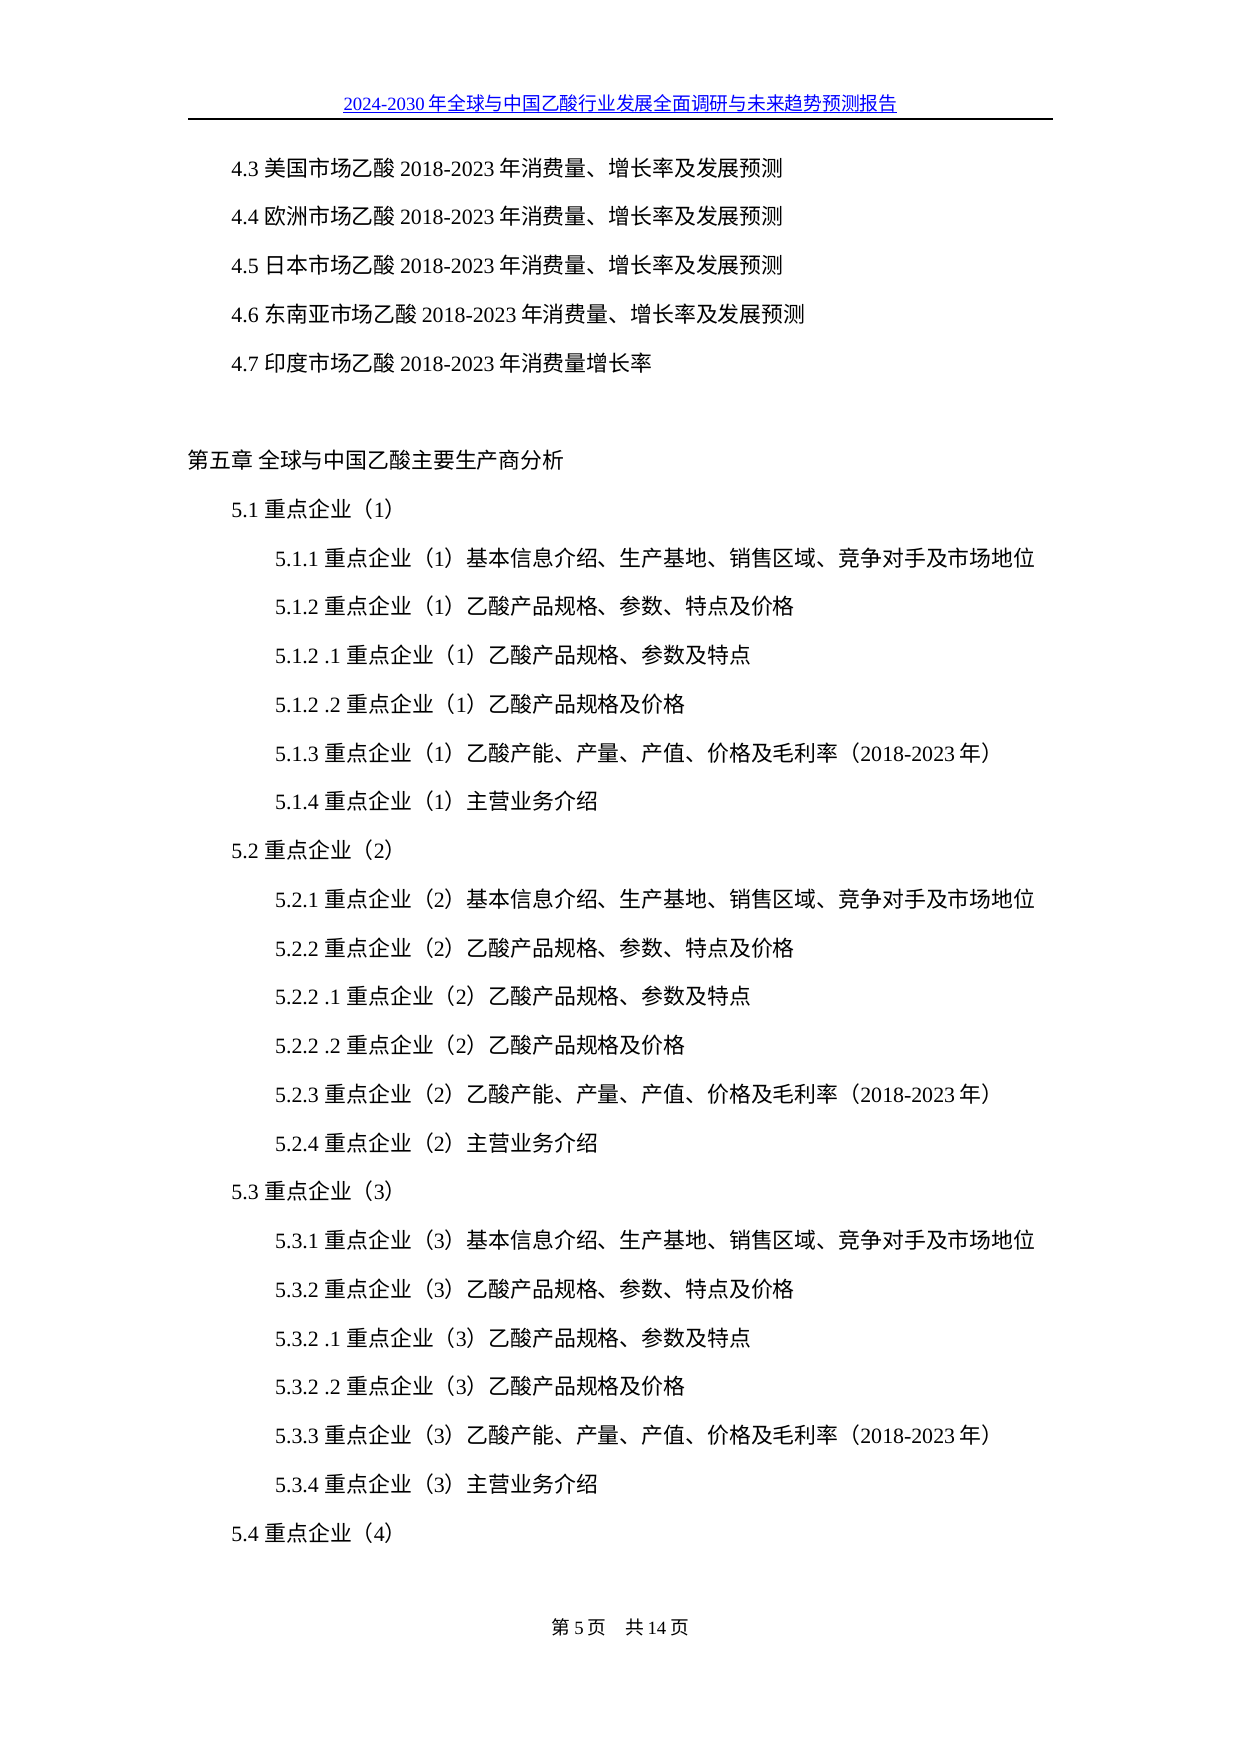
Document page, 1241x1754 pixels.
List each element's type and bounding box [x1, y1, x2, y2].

text [187, 150, 1053, 1548]
